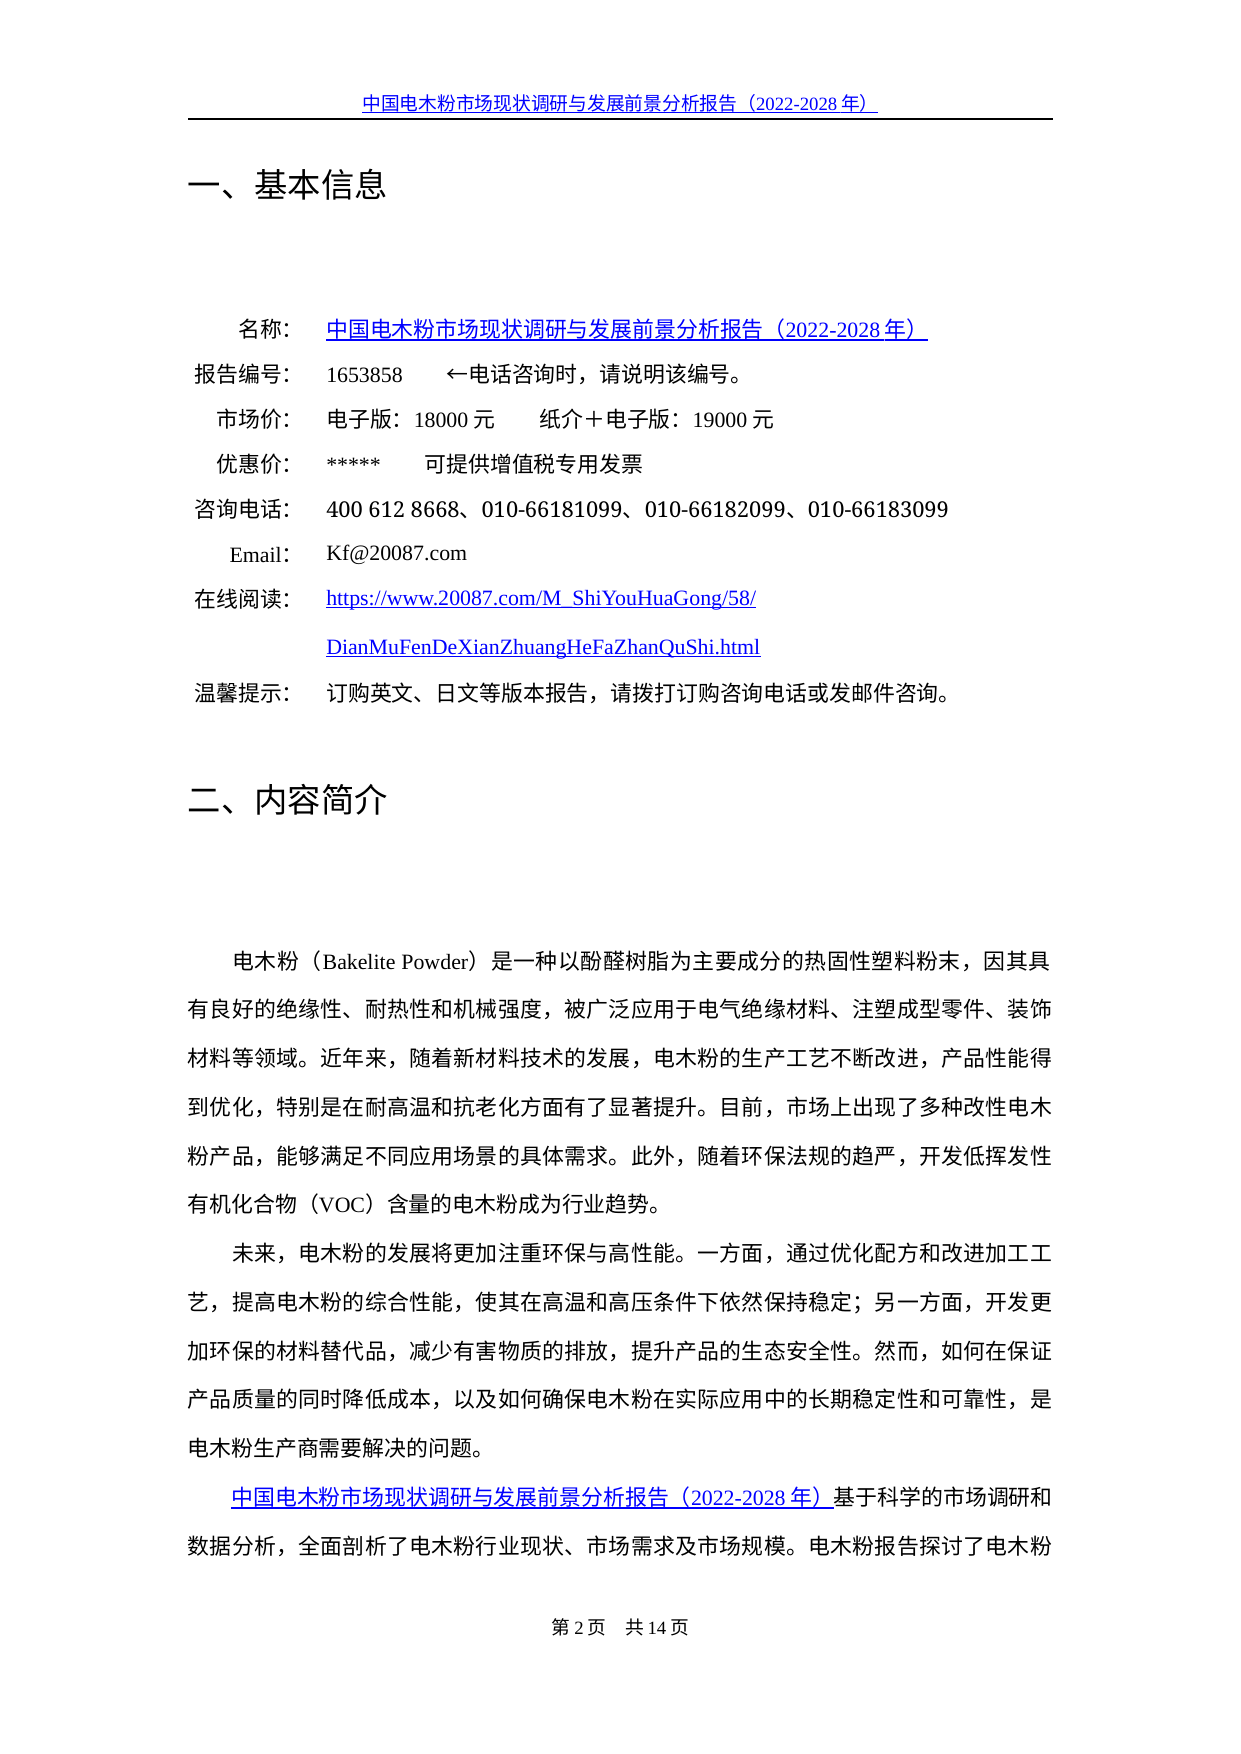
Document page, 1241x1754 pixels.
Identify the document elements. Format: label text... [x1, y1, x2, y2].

table_cell 温馨提示： [167, 675, 315, 720]
table_cell 优惠价： [167, 447, 315, 492]
table_cell Kf@20087.com [315, 537, 1073, 582]
table_cell 订购英文、日文等版本报告，请拨打订购咨询电话或发邮件咨询。 [315, 675, 1073, 720]
table_cell 咨询电话： [167, 492, 315, 537]
table_cell 400 612 8668、010-66181099、010-66182099、010-66183099 [315, 492, 1073, 537]
table_header 中国电木粉市场现状调研与发展前景分析报告（2022-2028年） [315, 312, 1073, 357]
table_cell 报告编号： [167, 357, 315, 402]
table_cell 市场价： [167, 402, 315, 447]
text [187, 943, 1053, 1561]
table_cell Email： [167, 537, 315, 582]
table_cell ***** 可提供增值税专用发票 [315, 447, 1073, 492]
table_cell [315, 582, 1073, 675]
table_cell 电子版：18000 元 纸介＋电子版：19000 元 [315, 402, 1073, 447]
table_header 名称： [167, 312, 315, 357]
title 二、内容简介 [187, 766, 1053, 831]
table_cell 在线阅读： [167, 582, 315, 675]
title 一、基本信息 [187, 150, 1053, 215]
table_cell 1653858 ←电话咨询时，请说明该编号。 [315, 357, 1073, 402]
